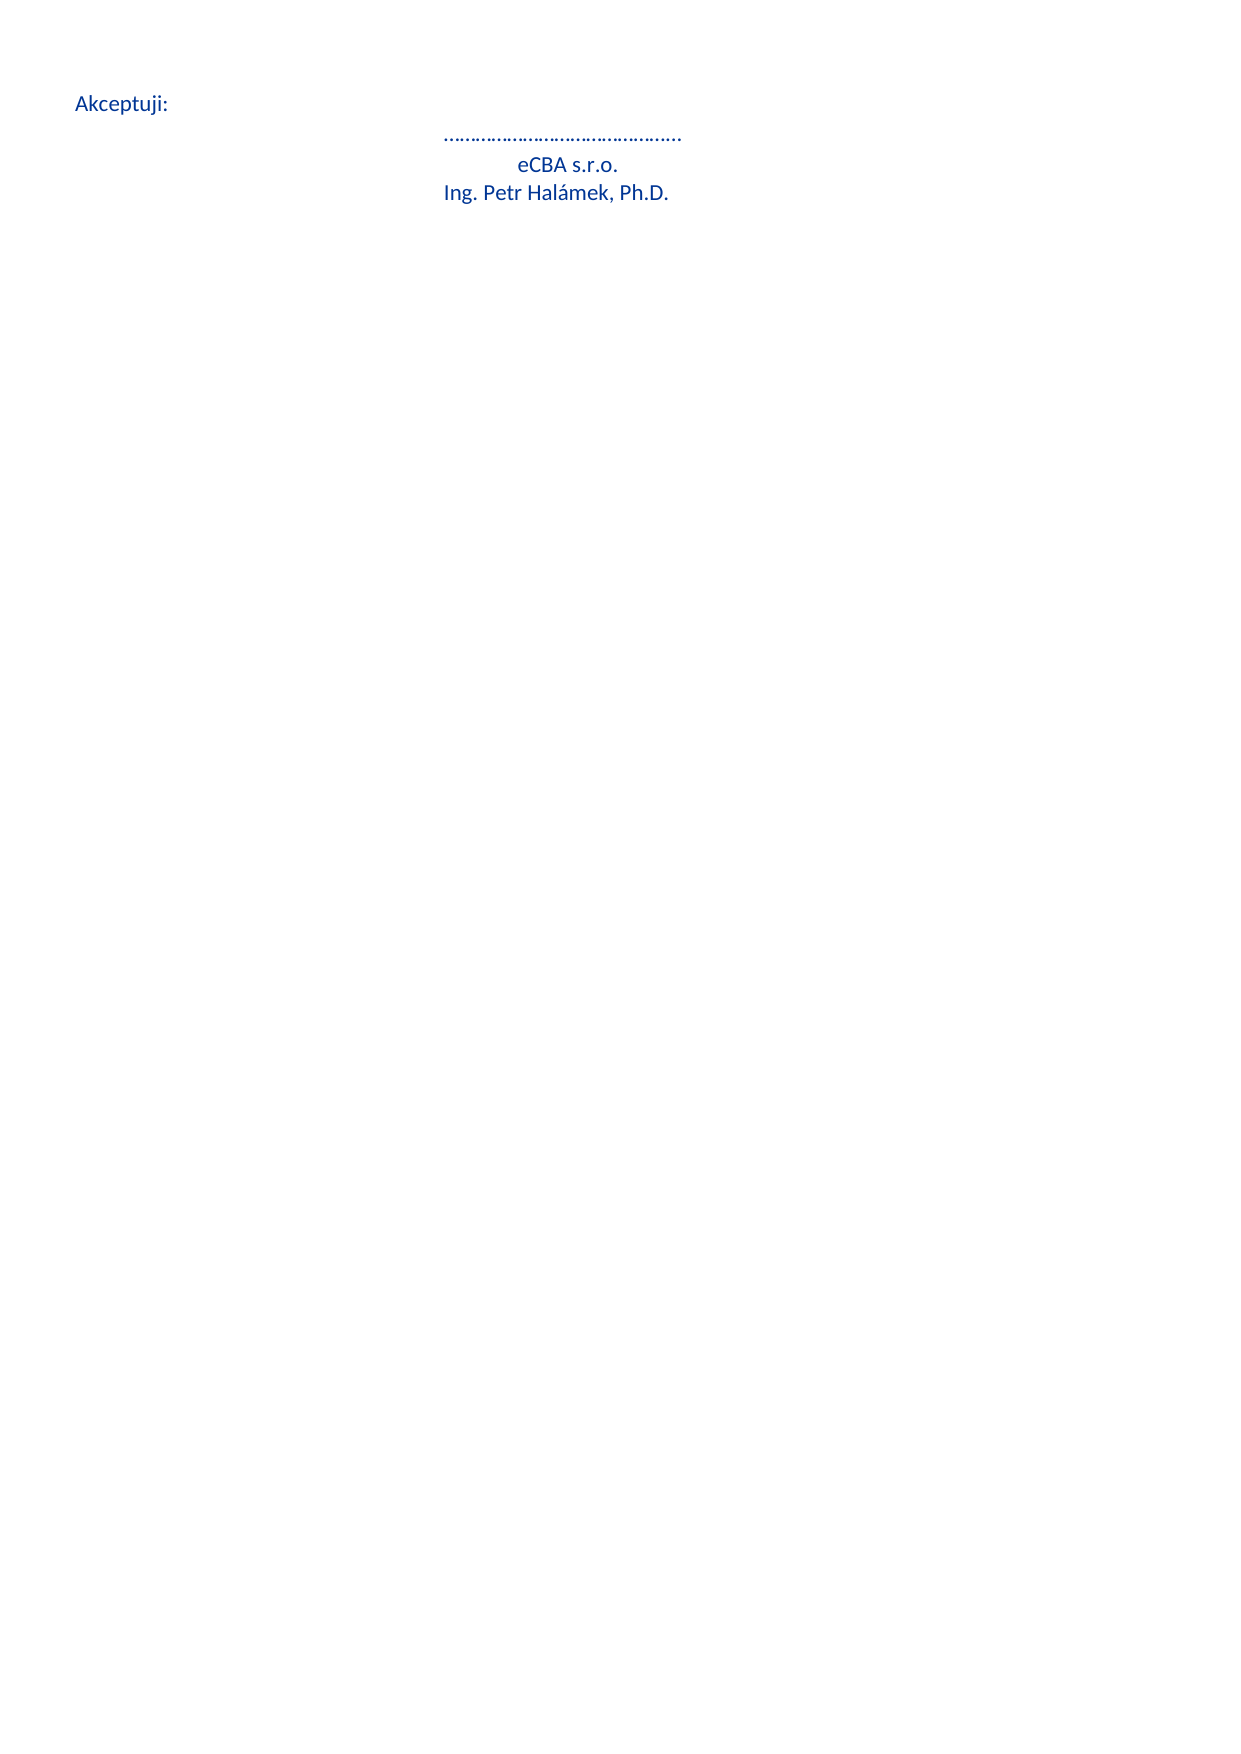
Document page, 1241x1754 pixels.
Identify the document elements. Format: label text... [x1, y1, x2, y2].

text ……………………………………... [385, 119, 1165, 148]
text Akceptuji: [75, 89, 1165, 117]
text Ing. Petr Halámek, Ph.D. [385, 178, 1165, 206]
text eCBA s.r.o. [444, 150, 1165, 178]
